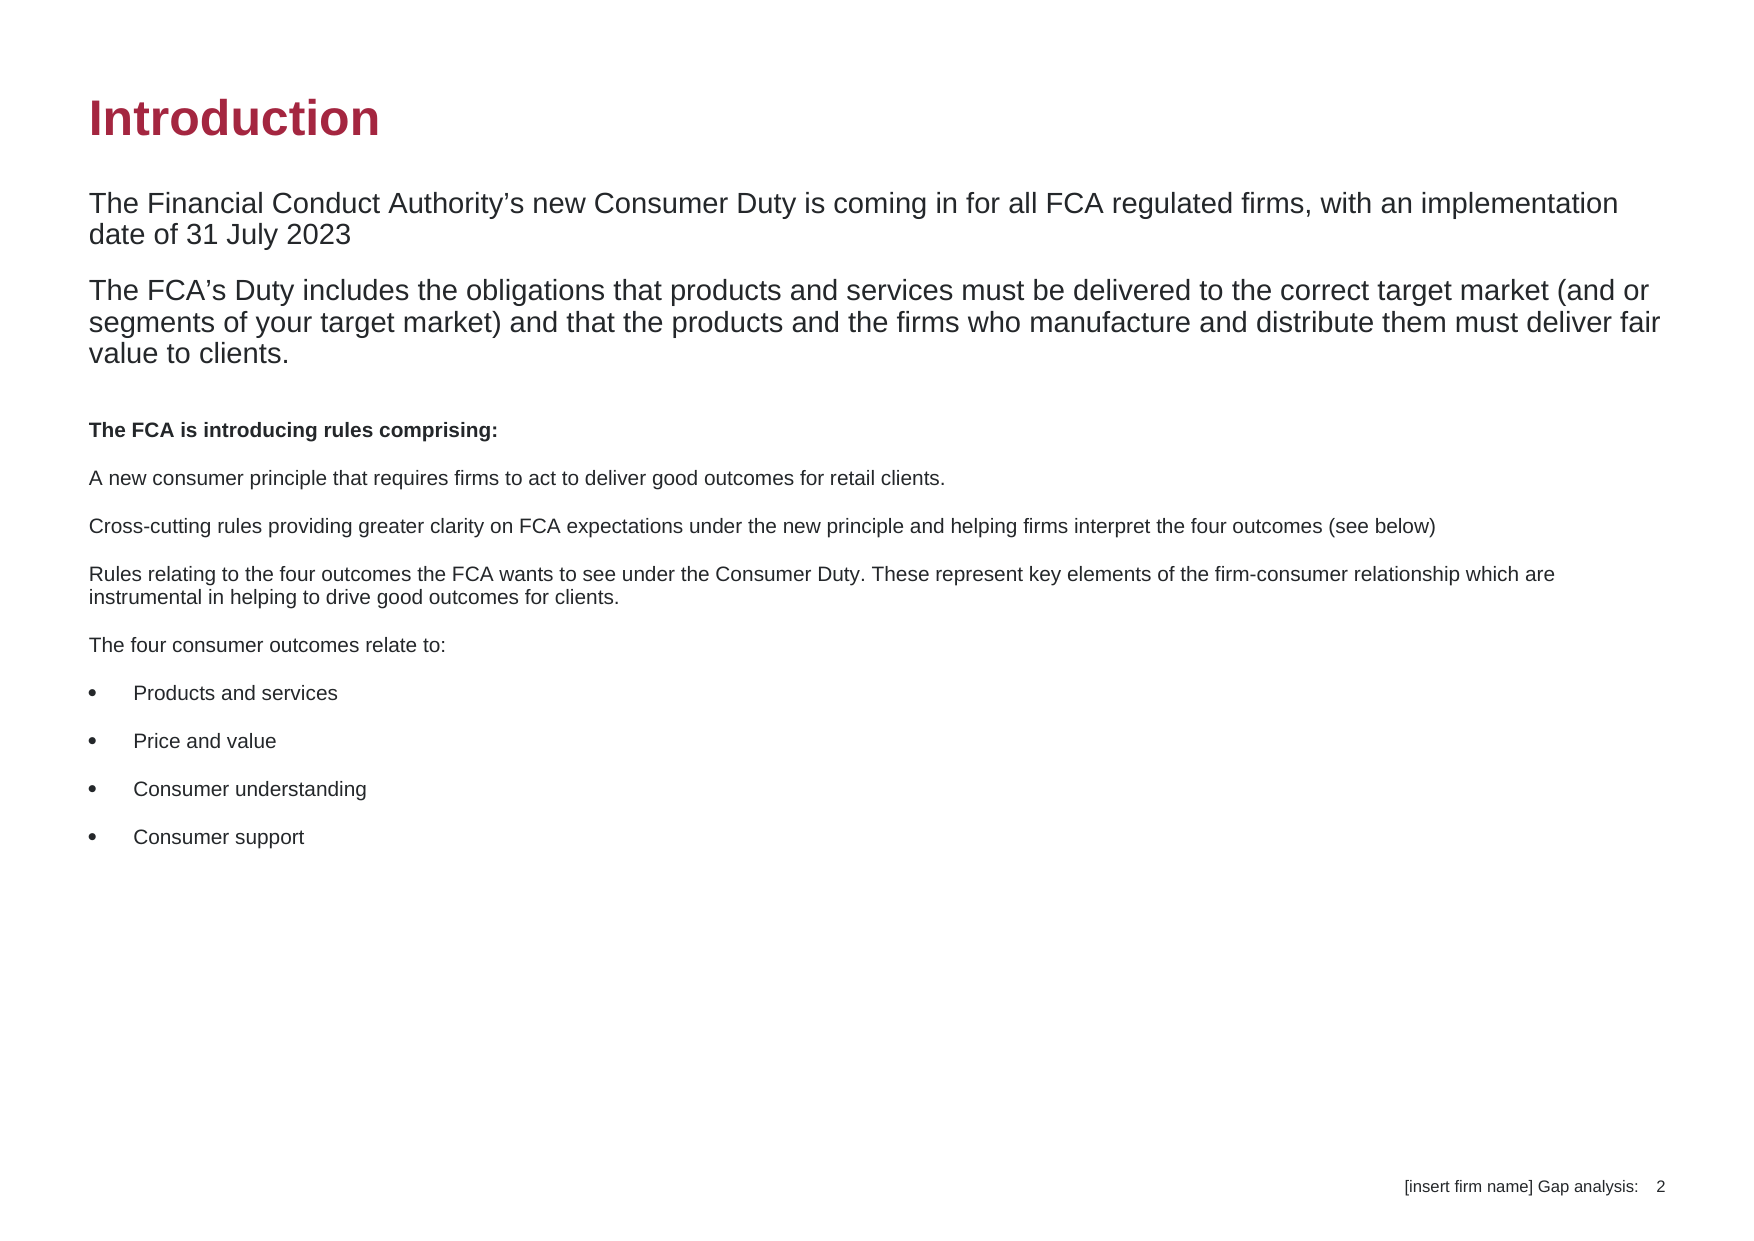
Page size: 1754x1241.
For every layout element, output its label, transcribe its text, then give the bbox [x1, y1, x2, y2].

subtitle Introduction [89, 89, 1665, 146]
text The FCA is introducing rules comprising: [89, 419, 1665, 442]
text Cross-cutting rules providing greater clarity on FCA expectations under the new principle and helping firms interpret the four outcomes (see below) [89, 515, 1665, 538]
list Products and services [89, 682, 1665, 705]
list Consumer understanding [89, 778, 1665, 801]
text Rules relating to the four outcomes the FCA wants to see under the Consumer Duty. These represent key elements of the firm-consumer relationship which are instrumental in helping to drive good outcomes for clients. [89, 563, 1665, 609]
text The four consumer outcomes relate to: [89, 634, 1665, 657]
text The FCA’s Duty includes the obligations that products and services must be delivered to the correct target market (and or segments of your target market) and that the products and the firms who manufacture and distribute them must deliver fair value to clients. [89, 276, 1665, 369]
text A new consumer principle that requires firms to act to deliver good outcomes for retail clients. [89, 467, 1665, 490]
list Consumer support [89, 826, 1665, 849]
text The Financial Conduct Authority’s new Consumer Duty is coming in for all FCA regulated firms, with an implementation date of 31 July 2023 [89, 188, 1665, 251]
list Price and value [89, 730, 1665, 753]
